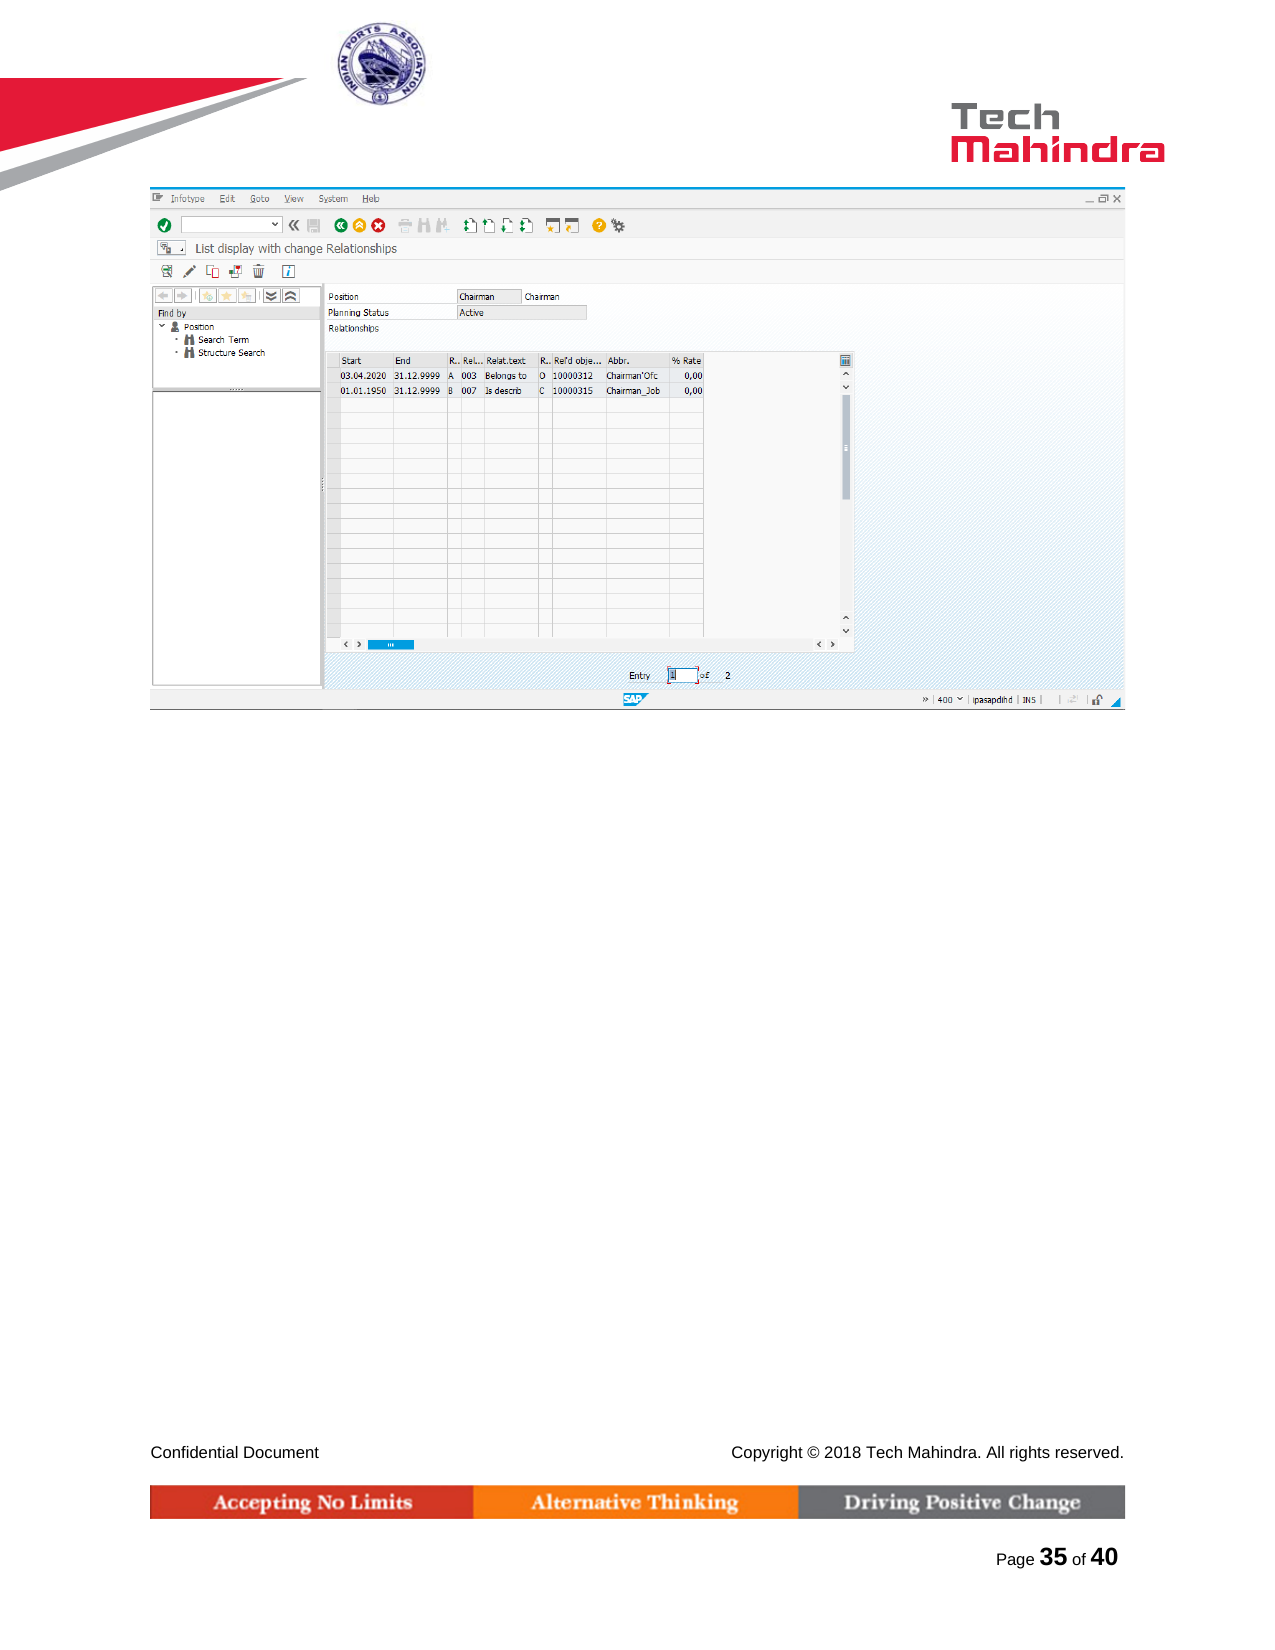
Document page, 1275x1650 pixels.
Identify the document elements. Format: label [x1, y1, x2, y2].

picture [150, 1485, 1125, 1519]
picture [0, 78, 1125, 710]
picture [951, 103, 1165, 162]
picture [324, 20, 434, 109]
